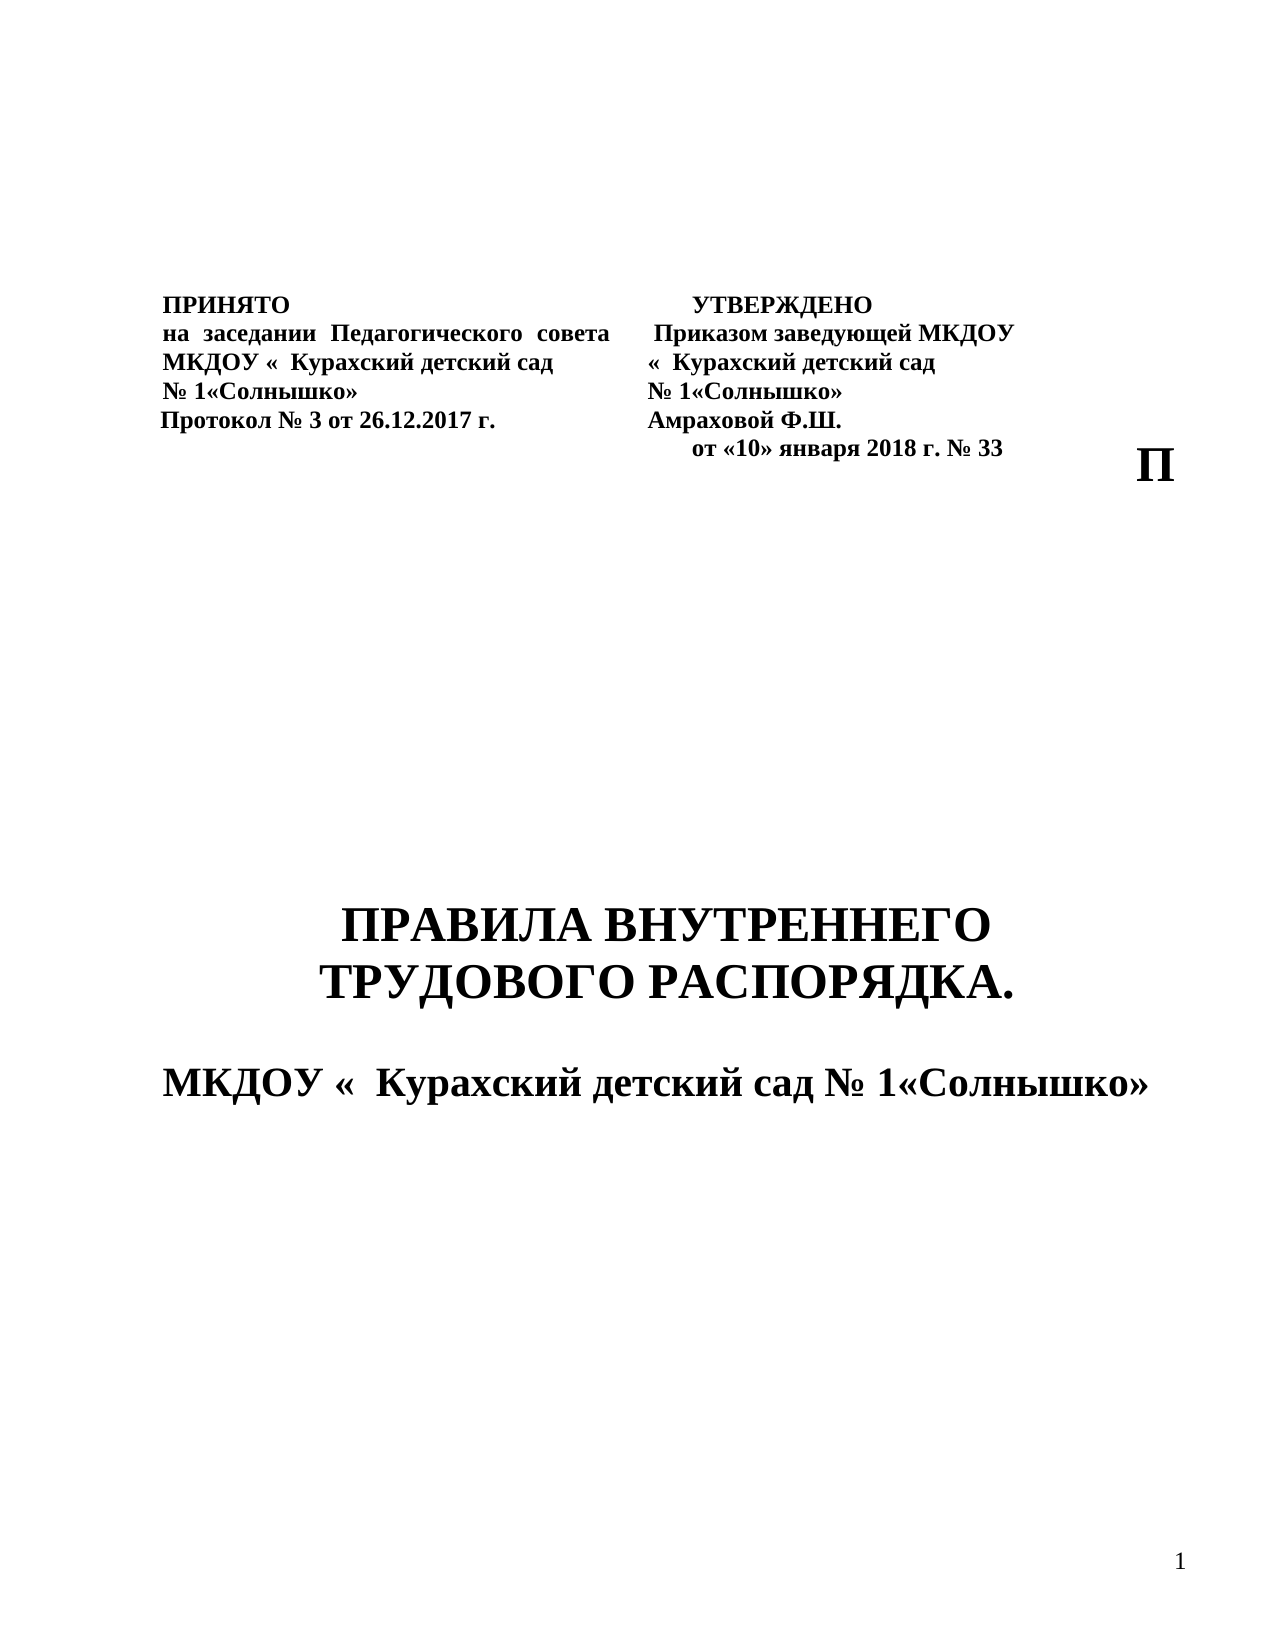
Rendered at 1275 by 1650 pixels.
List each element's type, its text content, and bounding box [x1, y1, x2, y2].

table_header УТВЕРЖДЕНО Приказом заведующей МКДОУ « Курахский детский сад № 1«Солнышко» Амраховой Ф.Ш. от «10» января 2018 г. № 33 [621, 261, 1106, 491]
text ПРАВИЛА ВНУТРЕННЕГО [148, 894, 1186, 952]
text ТРУДОВОГО РАСПОРЯДКА. [148, 952, 1186, 1009]
table_header ПРИНЯТО на заседании Педагогического совета МКДОУ « Курахский детский сад № 1«Солнышко» Протокол № 3 от 26.12.2017 г. [136, 261, 621, 491]
text П [148, 434, 1186, 492]
text МКДОУ « Курахский детский сад № 1«Солнышко» [162, 1057, 1186, 1105]
